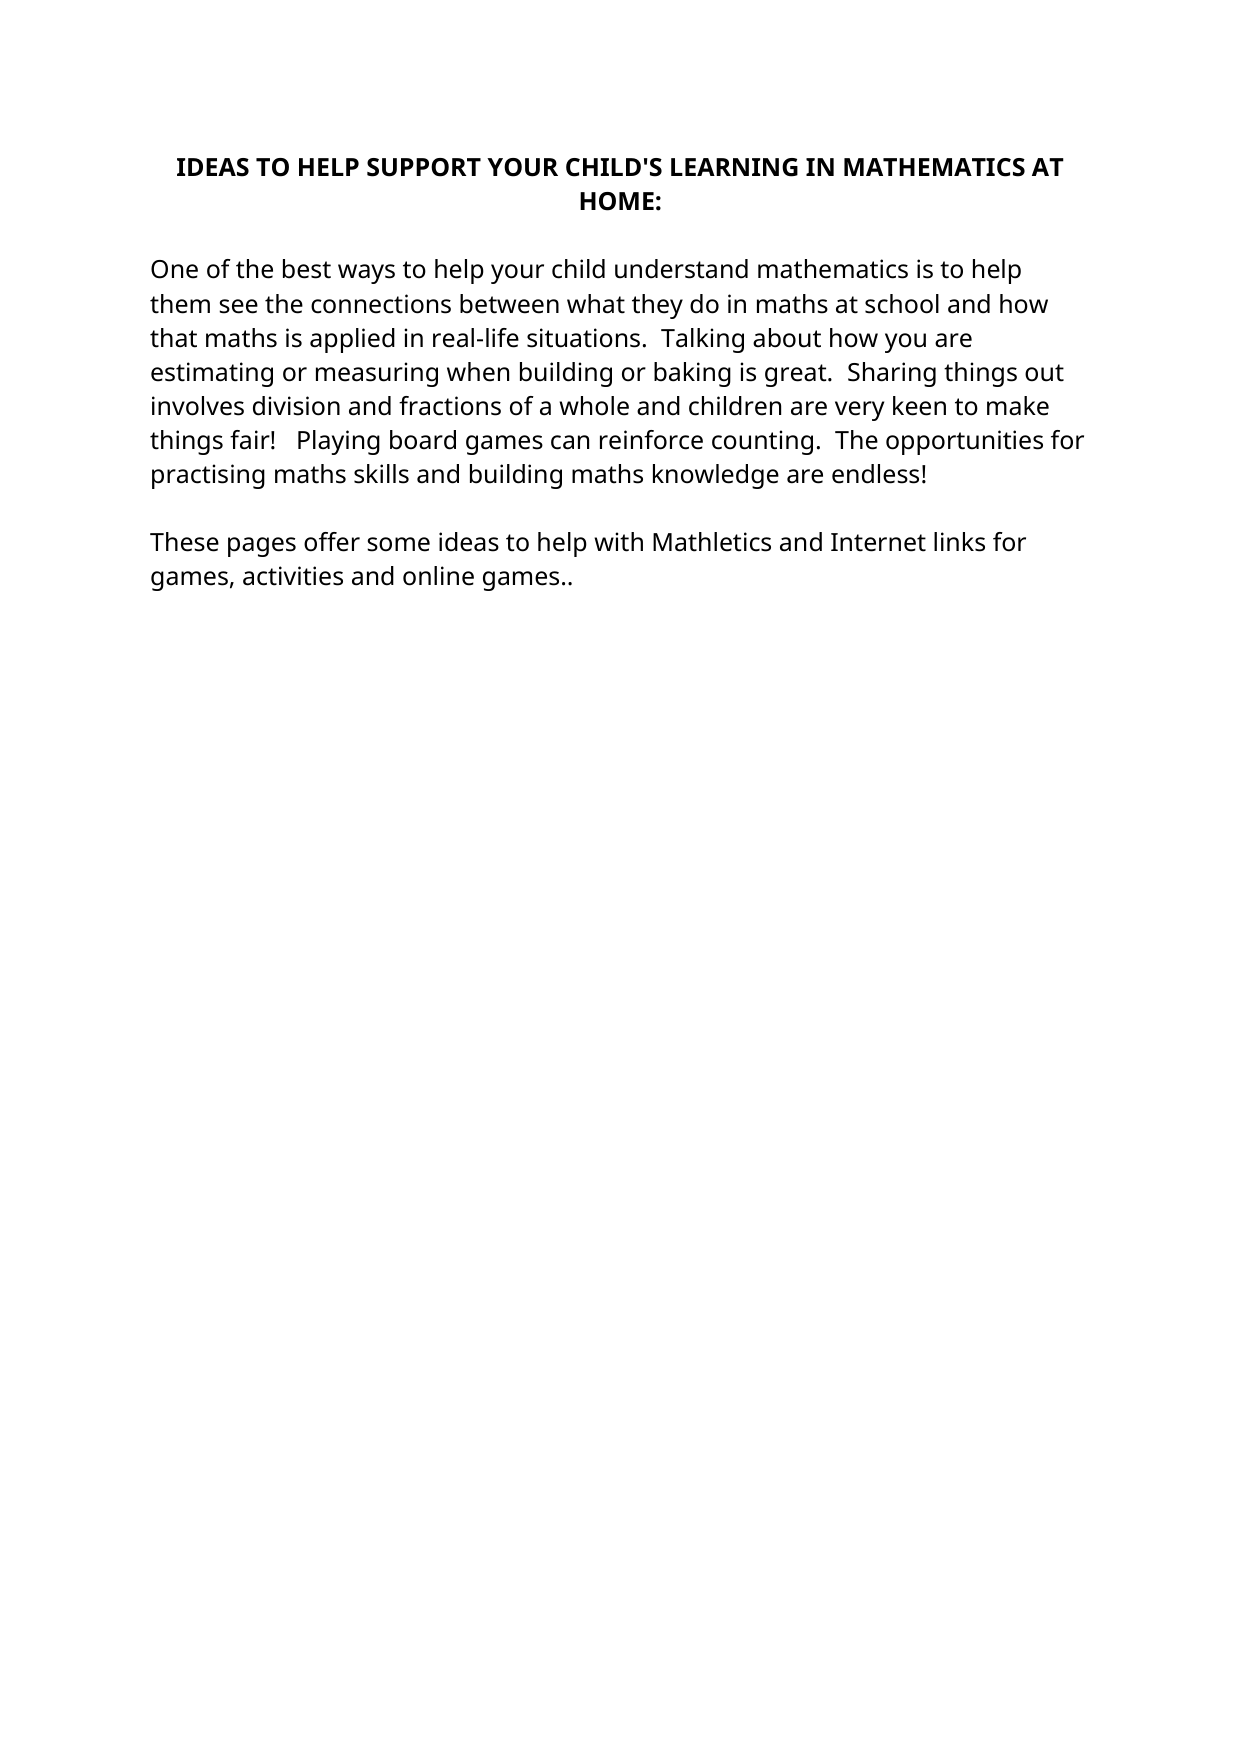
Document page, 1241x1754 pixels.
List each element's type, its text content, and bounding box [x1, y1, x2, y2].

text These pages offer some ideas to help with Mathletics and Internet links for games, activities and online games.. [150, 525, 1090, 593]
text IDEAS TO HELP SUPPORT YOUR CHILD'S LEARNING IN MATHEMATICS AT HOME: [150, 150, 1090, 218]
text One of the best ways to help your child understand mathematics is to help them see the connections between what they do in maths at school and how that maths is applied in real-life situations. Talking about how you are estimating or measuring when building or baking is great. Sharing things out involves division and fractions of a whole and children are very keen to make things fair! Playing board games can reinforce counting. The opportunities for practising maths skills and building maths knowledge are endless! [150, 252, 1090, 491]
